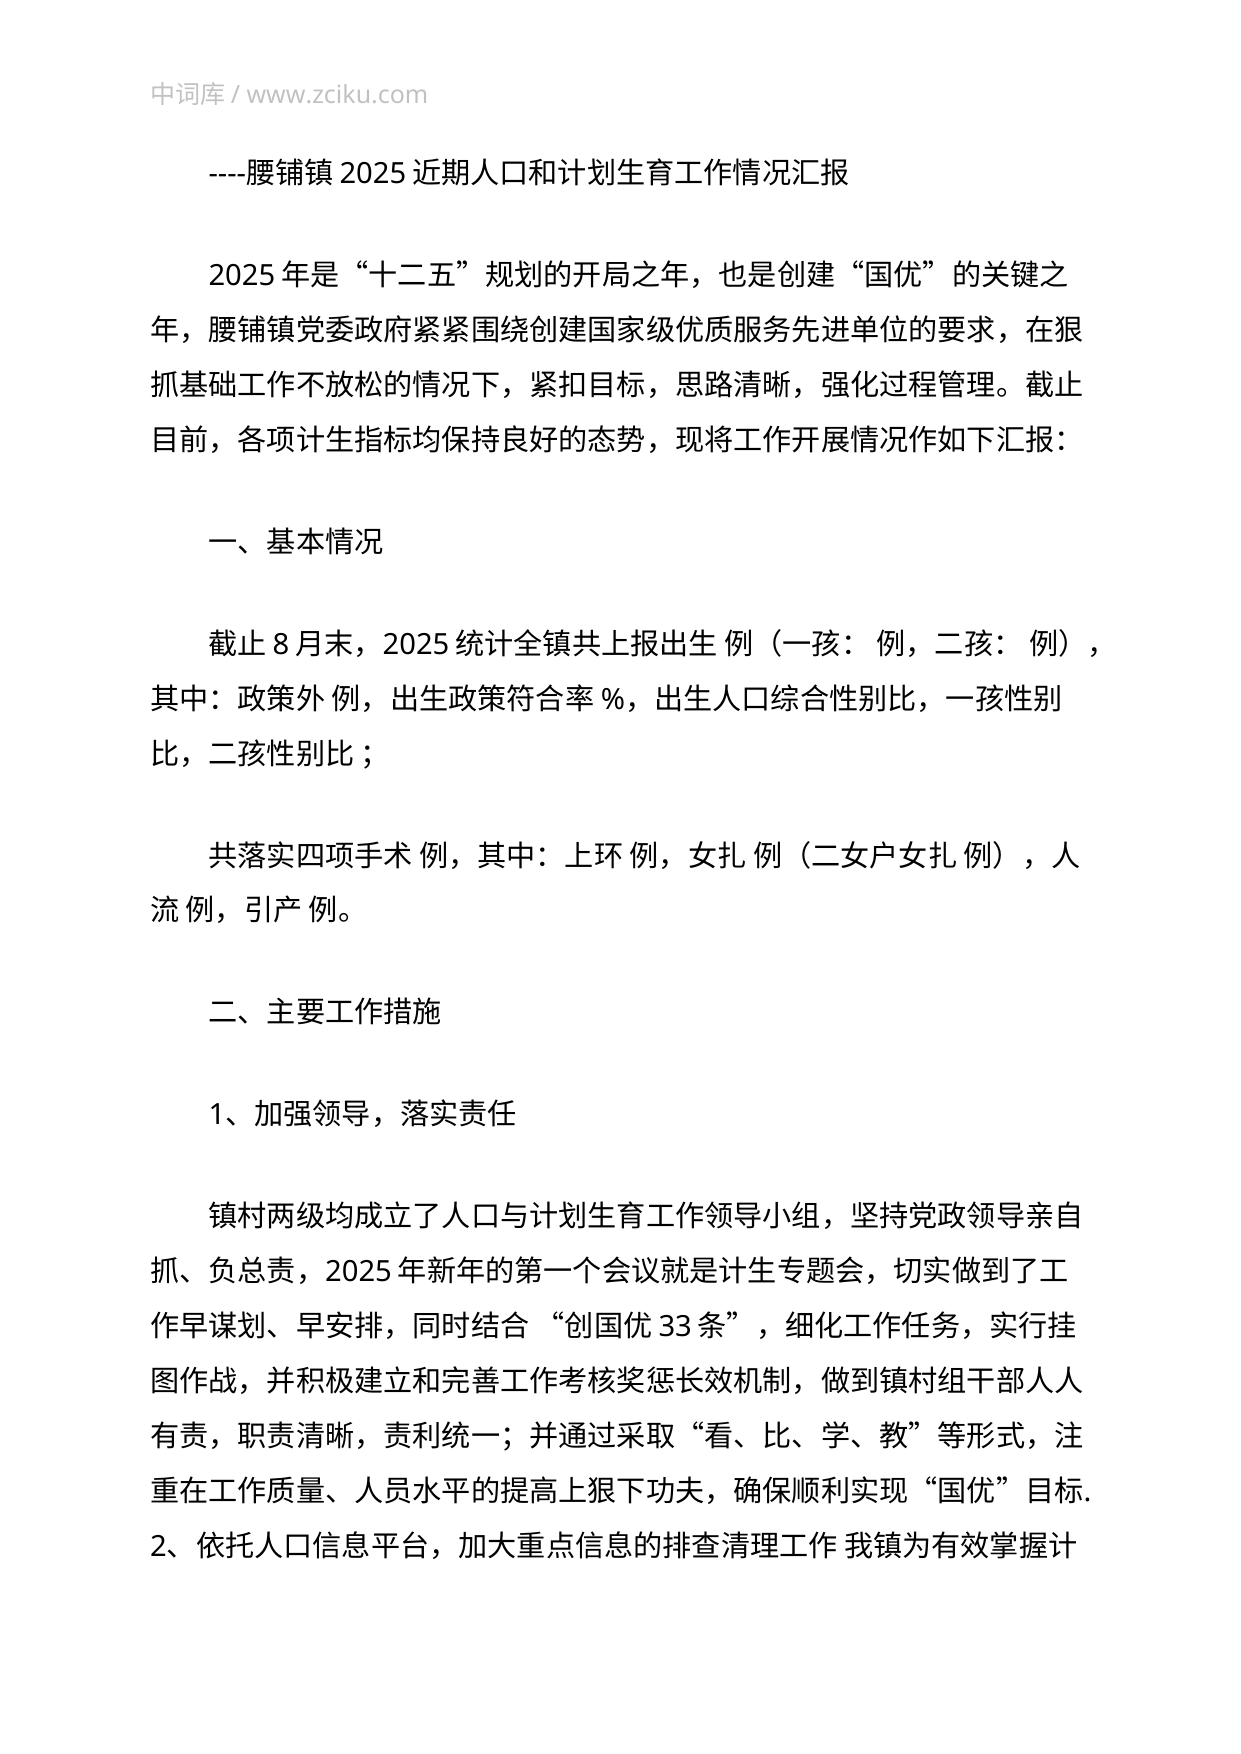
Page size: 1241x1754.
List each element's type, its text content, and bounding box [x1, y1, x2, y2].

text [150, 1192, 1090, 1564]
text 共落实四项手术 例，其中：上环 例，女扎 例（二女户女扎 例），人流 例，引产 例。 [150, 832, 1090, 929]
text 1、加强领导，落实责任 [150, 1091, 1090, 1133]
text 二、主要工作措施 [150, 989, 1090, 1031]
text 一、基本情况 [150, 518, 1090, 561]
text ----腰铺镇2025近期人口和计划生育工作情况汇报 [150, 150, 1090, 192]
text 2025年是“十二五”规划的开局之年，也是创建“国优”的关键之年，腰铺镇党委政府紧紧围绕创建国家级优质服务先进单位的要求，在狠抓基础工作不放松的情况下，紧扣目标，思路清晰，强化过程管理。截止目前，各项计生指标均保持良好的态势，现将工作开展情况作如下汇报： [150, 252, 1090, 459]
text 截止8月末，2025统计全镇共上报出生 例（一孩： 例，二孩： 例），其中：政策外 例，出生政策符合率 %，出生人口综合性别比，一孩性别比，二孩性别比 ； [150, 620, 1090, 773]
